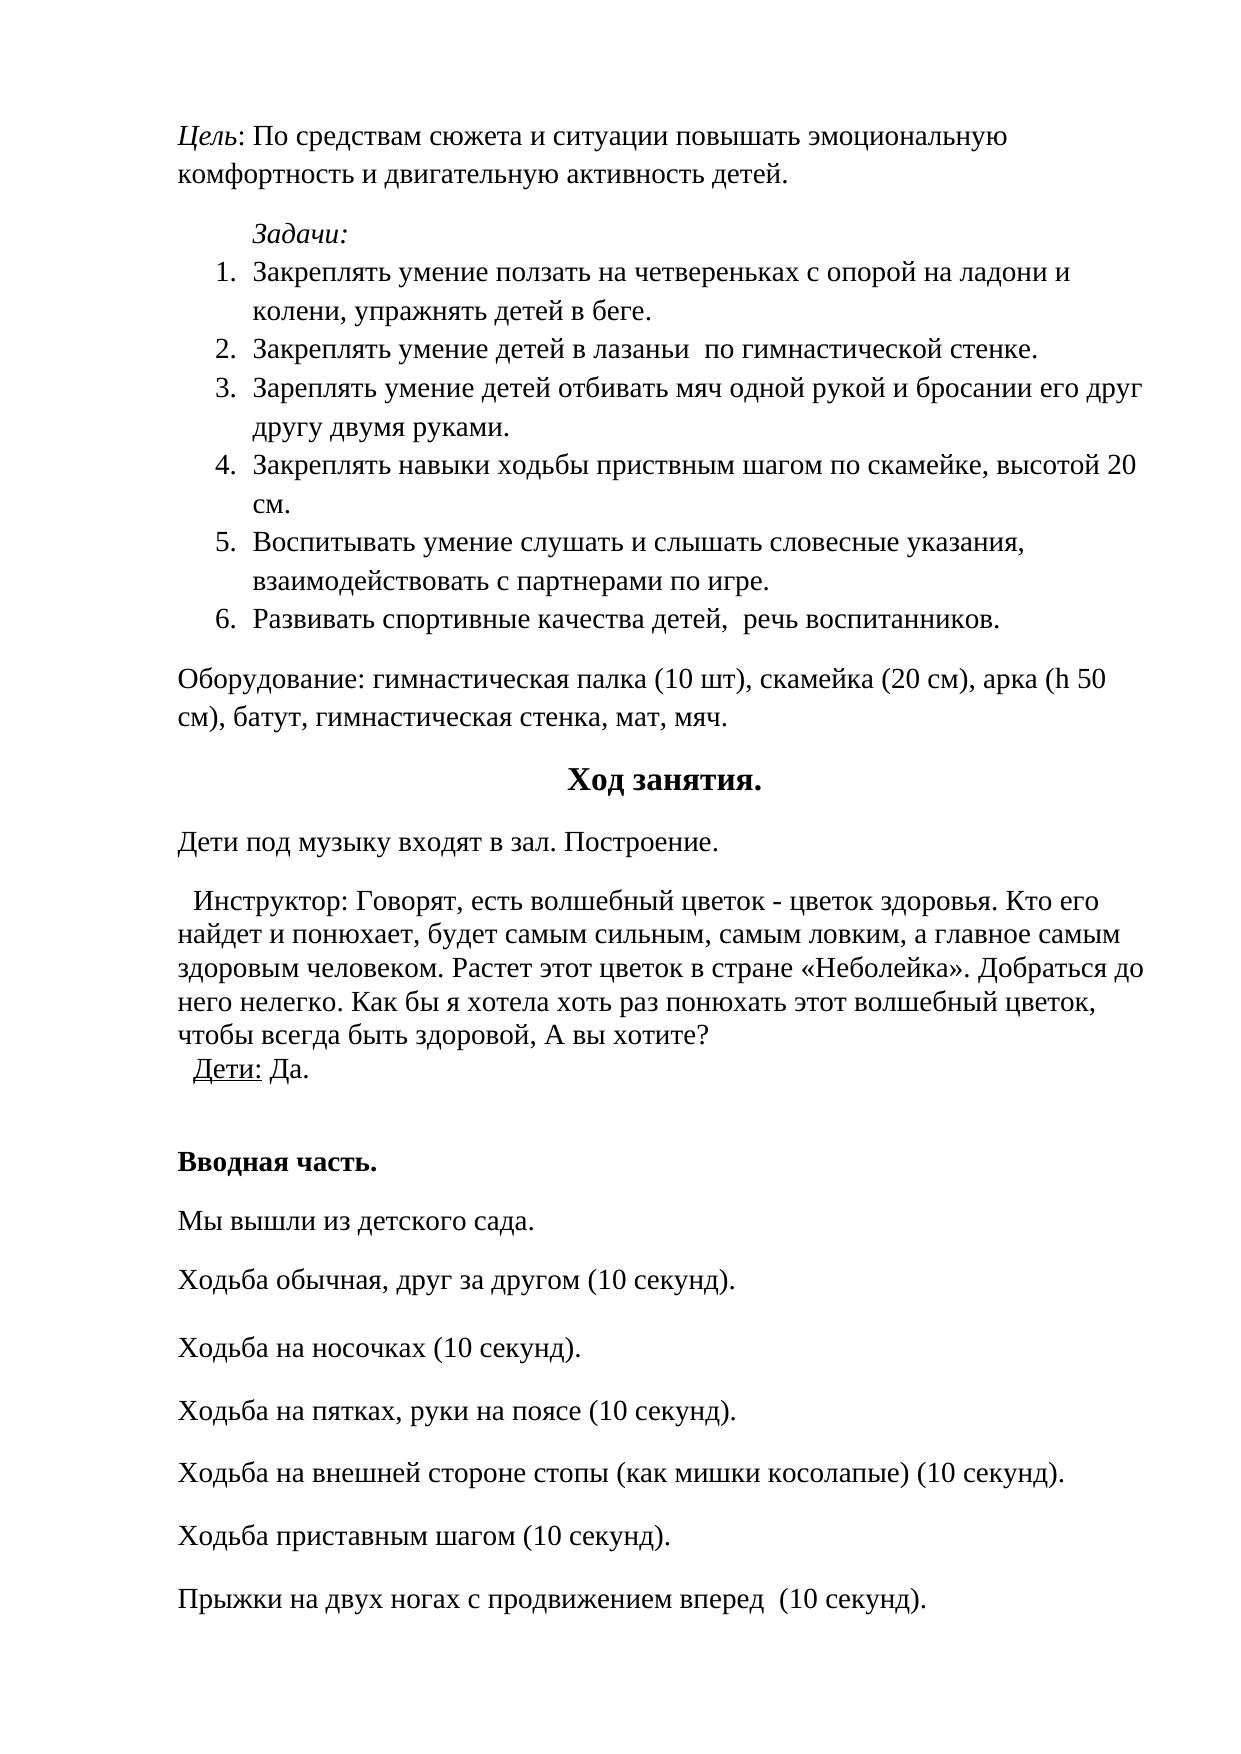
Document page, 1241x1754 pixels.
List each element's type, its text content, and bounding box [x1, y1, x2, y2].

text Вводная часть. [177, 1144, 1152, 1177]
text Ходьба на носочках (10 секунд). [177, 1330, 1152, 1364]
list Воспитывать умение слушать и слышать словесные указания, взаимодействовать с партнерами по игре. [215, 524, 1152, 596]
text Ходьба на пятках, руки на поясе (10 секунд). [177, 1393, 1152, 1426]
list Задачи: [252, 216, 1152, 249]
text Оборудование: гимнастическая палка (10 шт), скамейка (20 см), арка (h 50 см), батут, гимнастическая стенка, мат, мяч. [177, 661, 1152, 733]
text Ходьба на внешней стороне стопы (как мишки косолапые) (10 секунд). [177, 1456, 1152, 1489]
list Развивать спортивные качества детей, речь воспитанников. [215, 601, 1152, 635]
text Ходьба обычная, друг за другом (10 секунд). [177, 1262, 1152, 1296]
list Зареплять умение детей отбивать мяч одной рукой и бросании его друг другу двумя руками. [215, 370, 1152, 442]
text Инструктор: Говорят, есть волшебный цветок - цветок здоровья. Кто его найдет и понюхает, будет самым сильным, самым ловким, а главное самым здоровым человеком. Растет этот цветок в стране «Неболейка». Добраться до него нелегко. Как бы я хотела хоть раз понюхать этот волшебный цветок, чтобы всегда быть здоровой, А вы хотите? [177, 883, 1152, 1051]
text Ходьба приставным шагом (10 секунд). [177, 1518, 1152, 1552]
text Ход занятия. [177, 759, 1152, 797]
list Закреплять умение ползать на четвереньках с опорой на ладони и колени, упражнять детей в беге. [215, 254, 1152, 327]
text Дети: Да. [177, 1051, 1152, 1084]
list Закреплять навыки ходьбы приствным шагом по скамейке, высотой 20 см. [215, 447, 1152, 519]
text Дети под музыку входят в зал. Построение. [177, 824, 1152, 857]
list Закреплять умение детей в лазаньи по гимнастической стенке. [215, 332, 1152, 365]
text Прыжки на двух ногах с продвижением вперед (10 секунд). [177, 1581, 1152, 1614]
text Цель: По средствам сюжета и ситуации повышать эмоциональную комфортность и двигательную активность детей. [177, 118, 1152, 190]
text Мы вышли из детского сада. [177, 1203, 1152, 1237]
